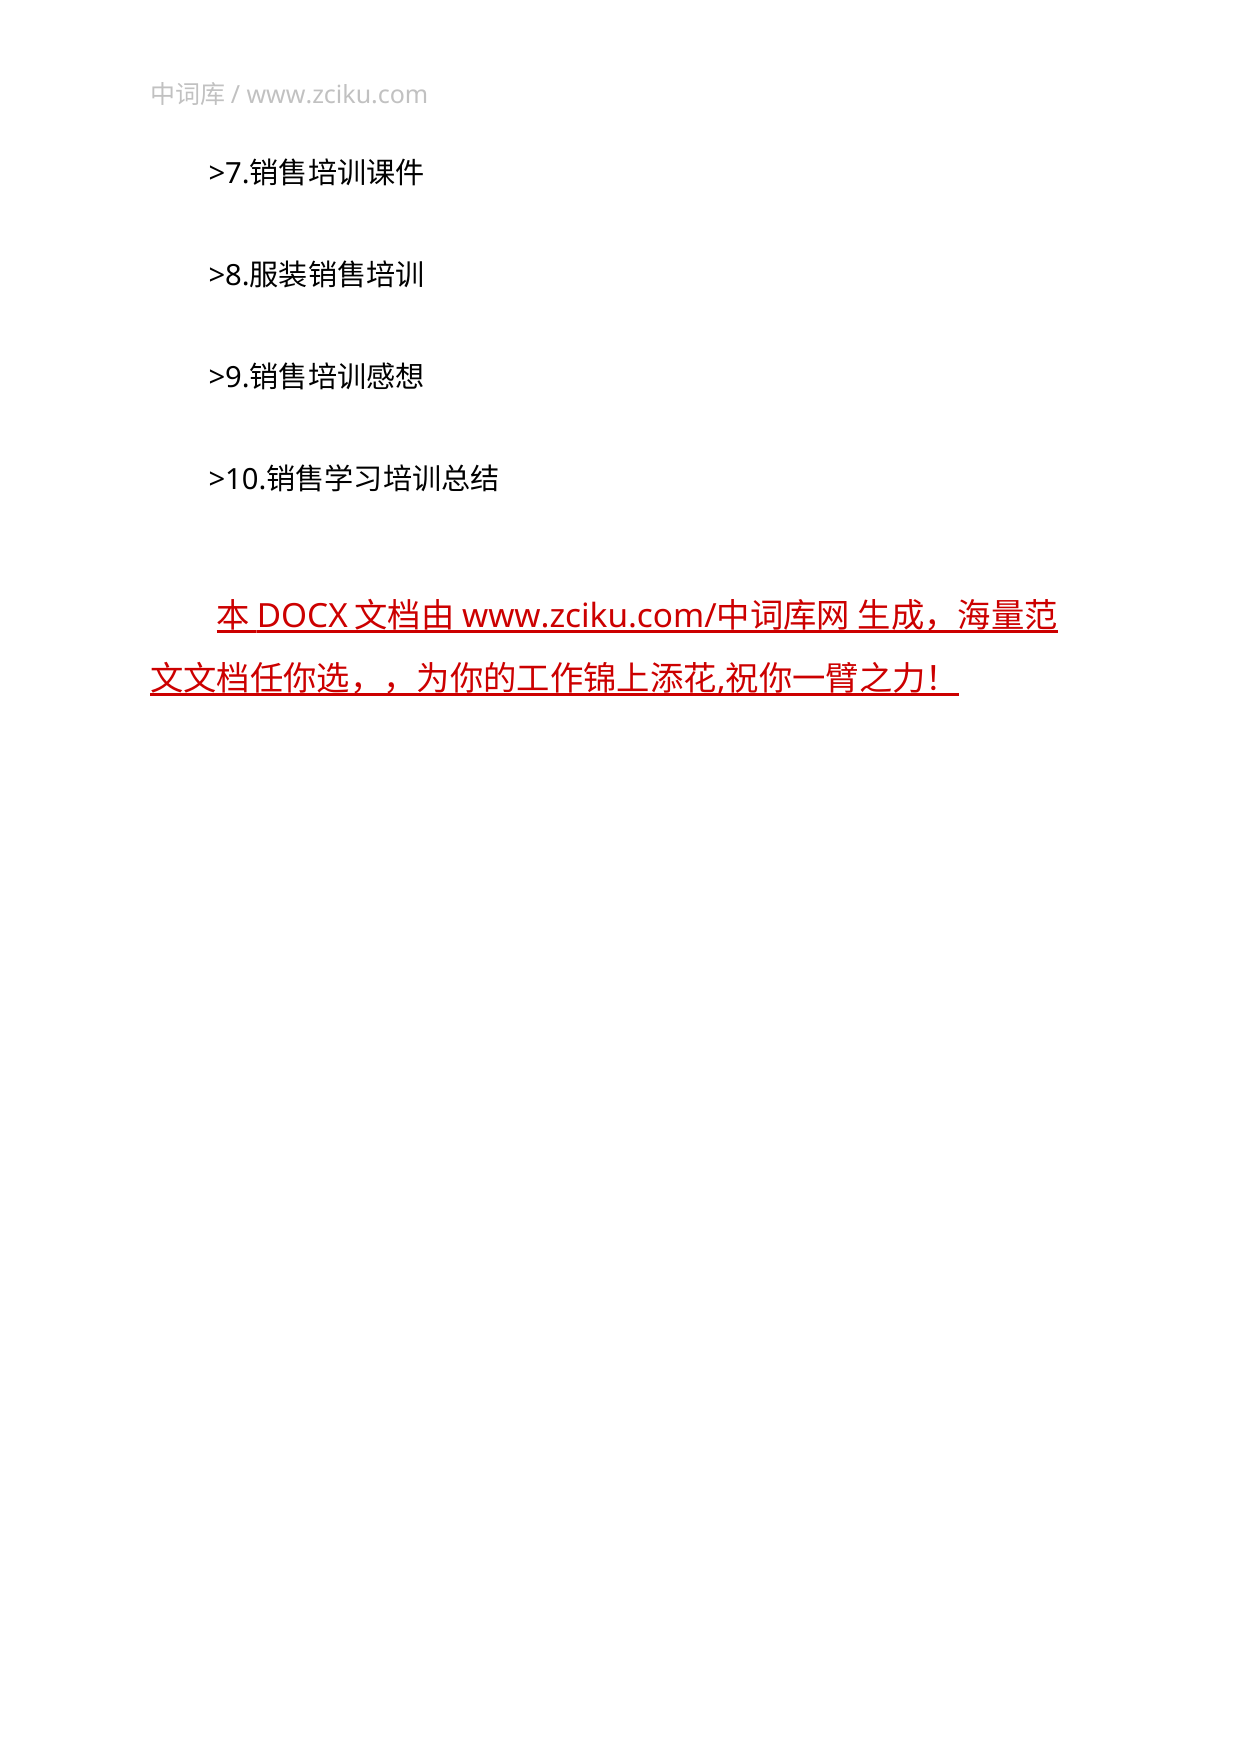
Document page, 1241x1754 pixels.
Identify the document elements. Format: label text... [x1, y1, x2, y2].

text >7.销售培训课件 [150, 150, 1090, 192]
text >10.销售学习培训总结 [150, 456, 1090, 498]
text >8.服装销售培训 [150, 252, 1090, 294]
text >9.销售培训感想 [150, 354, 1090, 396]
text 本DOCX文档由 www.zciku.com/中词库网 生成，海量范文文档任你选，，为你的工作锦上添花,祝你一臂之力！ [150, 589, 1090, 700]
